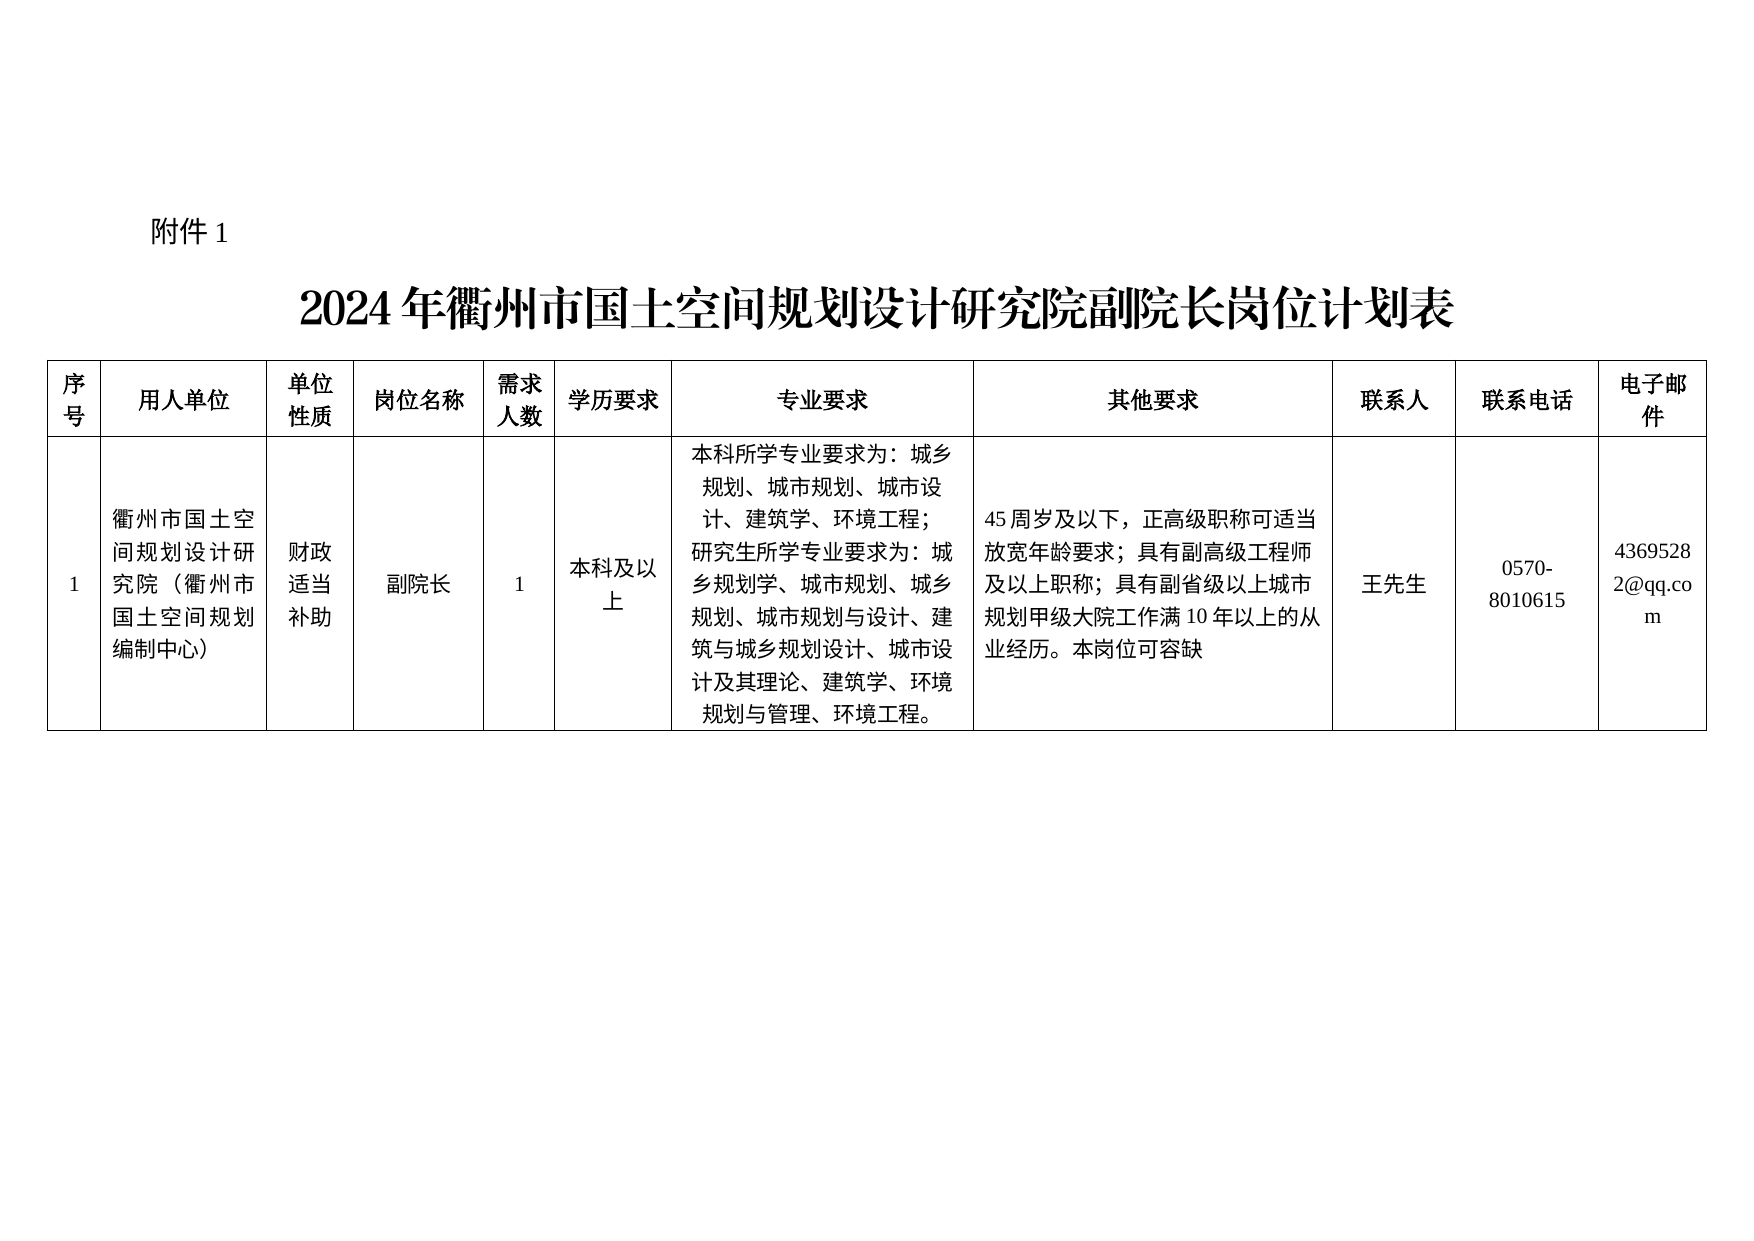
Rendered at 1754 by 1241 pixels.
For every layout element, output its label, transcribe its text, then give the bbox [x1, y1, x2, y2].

table_cell 0570-8010615 [1456, 437, 1598, 729]
table_cell 本科所学专业要求为：城乡规划、城市规划、城市设计、建筑学、环境工程； 研究生所学专业要求为：城乡规划学、城市规划、城乡规划、城市规划与设计、建筑与城乡规划设计、城市设计及其理论、建筑学、环境规划与管理、环境工程。 [672, 437, 973, 729]
text 附件1 [150, 198, 1604, 263]
table_cell 副院长 [354, 437, 483, 729]
table_cell 本科及以上 [555, 437, 671, 729]
table_cell 43695282@qq.com [1599, 437, 1706, 729]
table_cell 单位性质 [267, 361, 353, 436]
table_cell 联系电话 [1456, 361, 1598, 436]
table_cell 1 [48, 437, 100, 729]
table_cell 用人单位 [101, 361, 266, 436]
table_cell 1 [484, 437, 554, 729]
table_cell 需求人数 [484, 361, 554, 436]
table_cell 衢州市国土空间规划设计研究院（衢州市国土空间规划编制中心） [101, 437, 266, 729]
table_cell 其他要求 [974, 361, 1332, 436]
table_cell 财政适当补助 [267, 437, 353, 729]
table_cell 学历要求 [555, 361, 671, 436]
table_cell 专业要求 [672, 361, 973, 436]
table_cell 王先生 [1333, 437, 1455, 729]
table_cell 联系人 [1333, 361, 1455, 436]
table_cell 序号 [48, 361, 100, 436]
table_cell 岗位名称 [354, 361, 483, 436]
table_header 2024年衢州市国土空间规划设计研究院副院长岗位计划表 [47, 263, 1707, 359]
table_cell 45周岁及以下，正高级职称可适当放宽年龄要求；具有副高级工程师及以上职称；具有副省级以上城市规划甲级大院工作满10年以上的从业经历。本岗位可容缺 [974, 437, 1332, 729]
table_cell 电子邮件 [1599, 361, 1706, 436]
